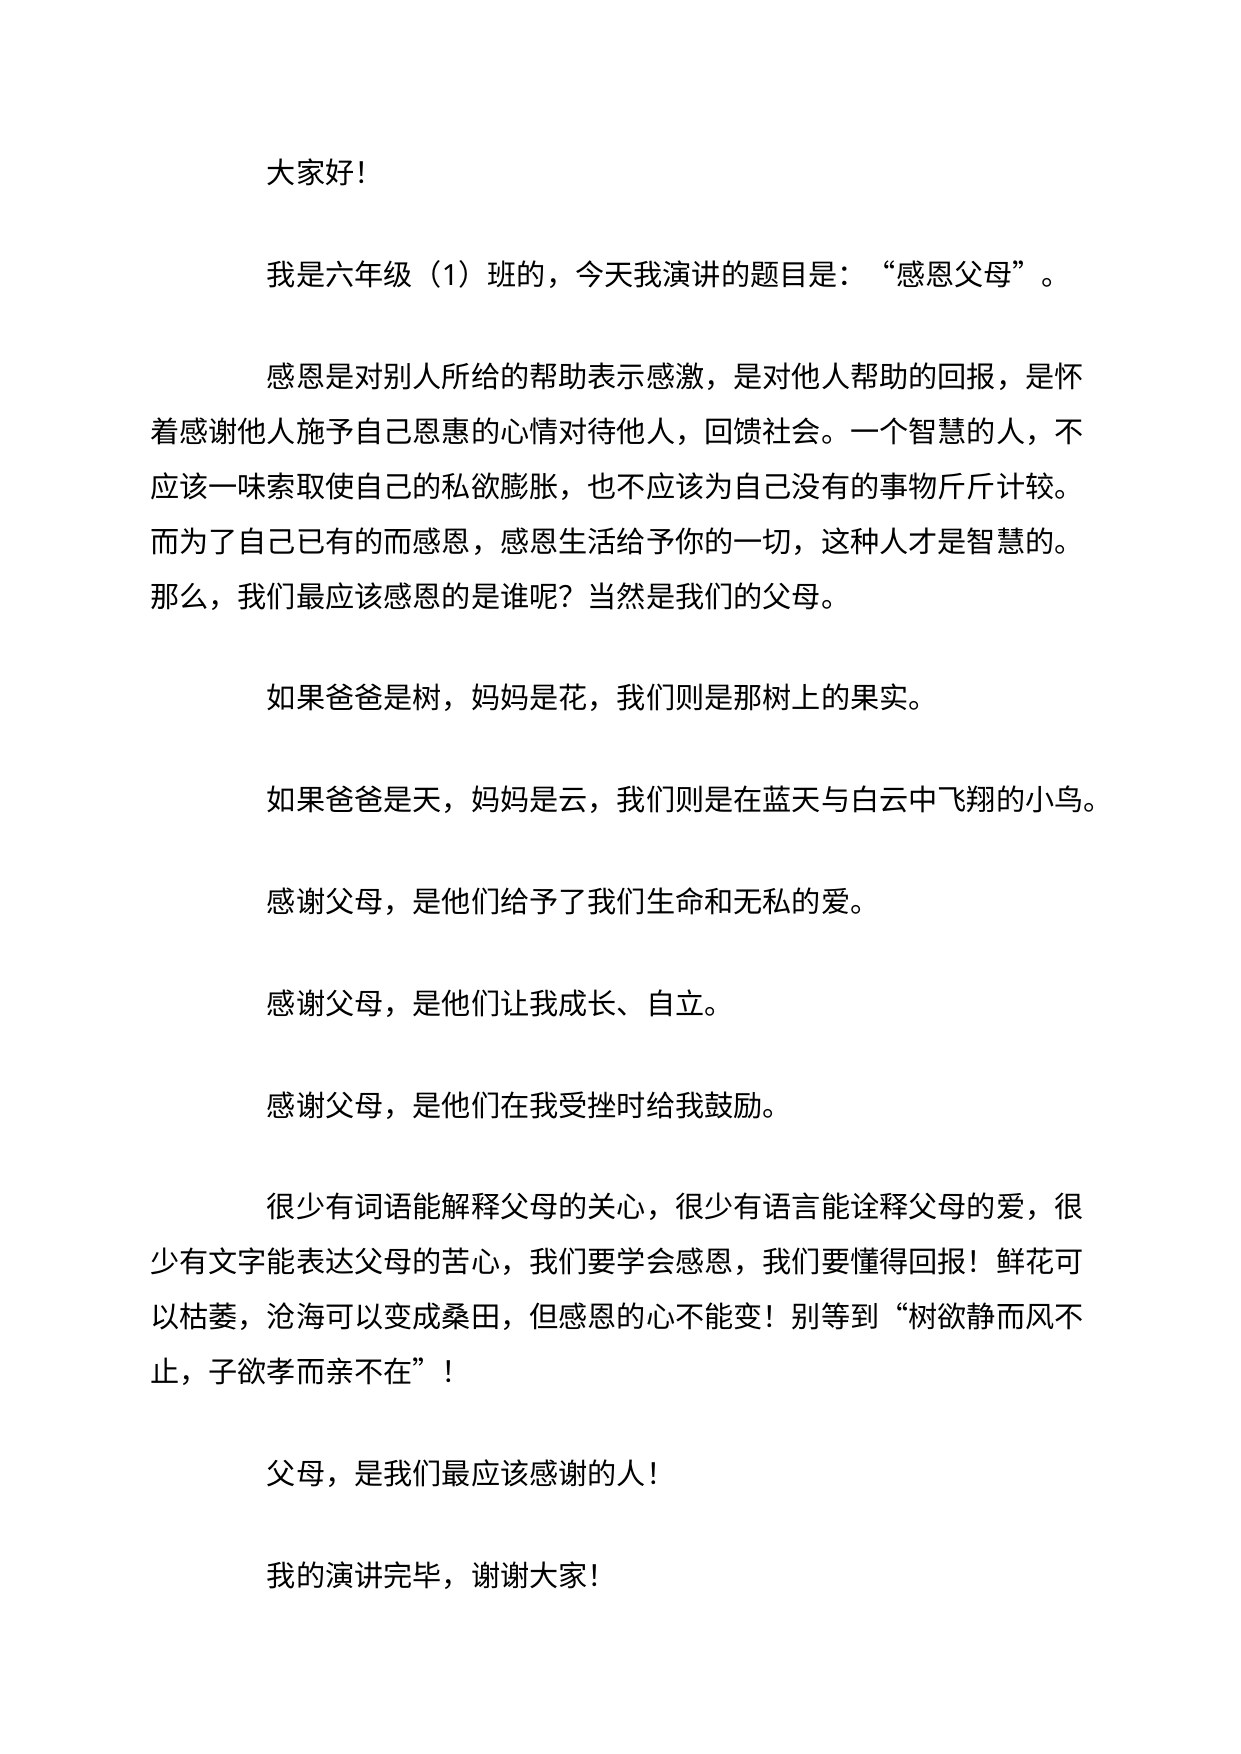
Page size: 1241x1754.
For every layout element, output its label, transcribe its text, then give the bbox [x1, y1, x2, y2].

text 我是六年级（1）班的，今天我演讲的题目是：“感恩父母”。 [150, 252, 1090, 294]
text 感恩是对别人所给的帮助表示感激，是对他人帮助的回报，是怀着感谢他人施予自己恩惠的心情对待他人，回馈社会。一个智慧的人，不应该一味索取使自己的私欲膨胀，也不应该为自己没有的事物斤斤计较。而为了自己已有的而感恩，感恩生活给予你的一切，这种人才是智慧的。那么，我们最应该感恩的是谁呢？当然是我们的父母。 [150, 354, 1090, 616]
text 我的演讲完毕，谢谢大家！ [150, 1552, 1090, 1594]
text 父母，是我们最应该感谢的人！ [150, 1450, 1090, 1493]
text 很少有词语能解释父母的关心，很少有语言能诠释父母的爱，很少有文字能表达父母的苦心，我们要学会感恩，我们要懂得回报！鲜花可以枯萎，沧海可以变成桑田，但感恩的心不能变！别等到“树欲静而风不止，子欲孝而亲不在”！ [150, 1184, 1090, 1391]
text 感谢父母，是他们在我受挫时给我鼓励。 [150, 1082, 1090, 1124]
text 感谢父母，是他们给予了我们生命和无私的爱。 [150, 879, 1090, 921]
text 大家好！ [150, 150, 1090, 192]
text 如果爸爸是树，妈妈是花，我们则是那树上的果实。 [150, 675, 1090, 717]
text 如果爸爸是天，妈妈是云，我们则是在蓝天与白云中飞翔的小鸟。 [150, 777, 1090, 819]
text 感谢父母，是他们让我成长、自立。 [150, 980, 1090, 1023]
